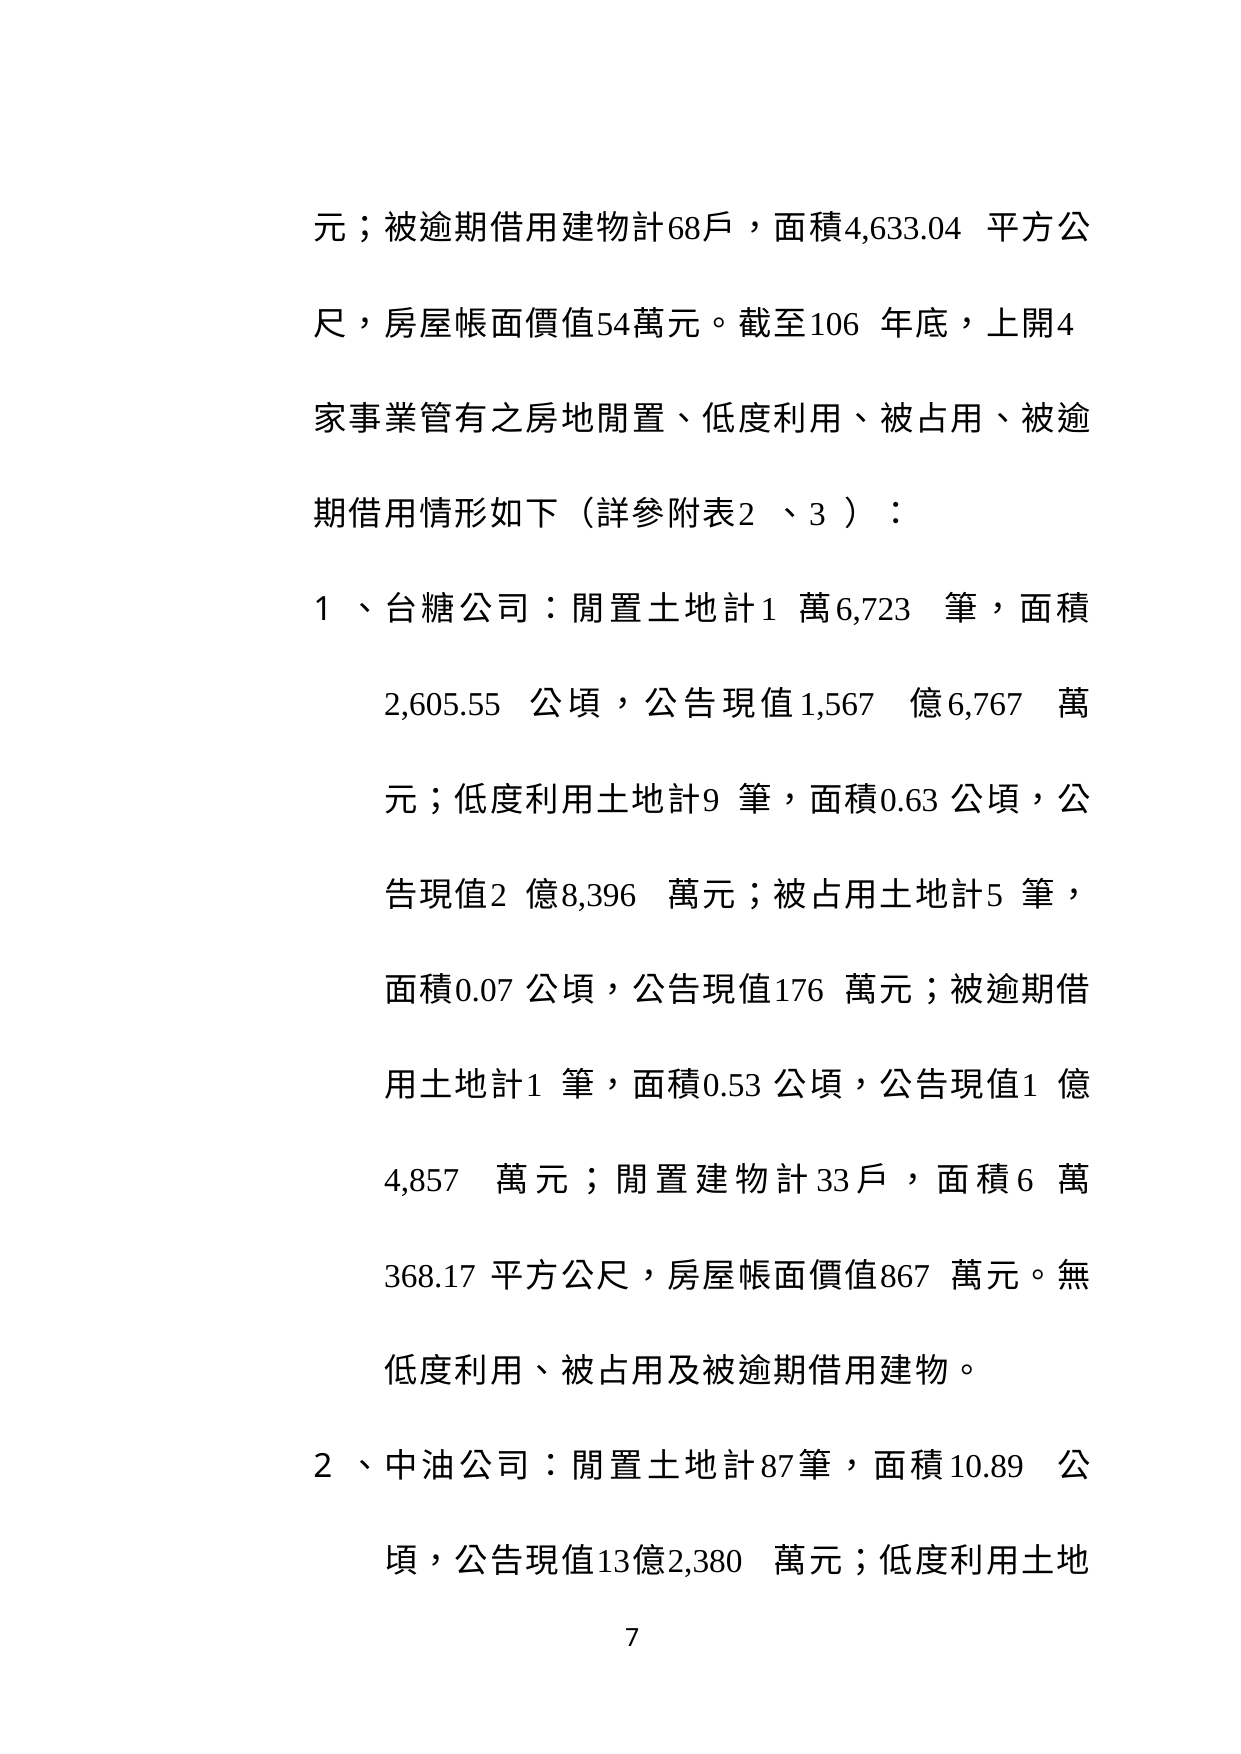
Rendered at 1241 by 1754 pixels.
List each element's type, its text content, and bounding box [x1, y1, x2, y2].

subtitle 台糖公司：閒置土地計1萬6,723筆，面積2,605.55公頃，公告現值1,567億6,767萬元；低度利用土地計9筆，面積0.63公頃，公告現值2億8,396萬元；被占用土地計5筆，面積0.07公頃，公告現值176萬元；被逾期借用土地計1筆，面積0.53公頃，公告現值1億4,857萬元；閒置建物計33戶，面積6萬368.17平方公尺，房屋帳面價值867萬元。無低度利用、被占用及被逾期借用建物。 [296, 558, 1092, 1415]
